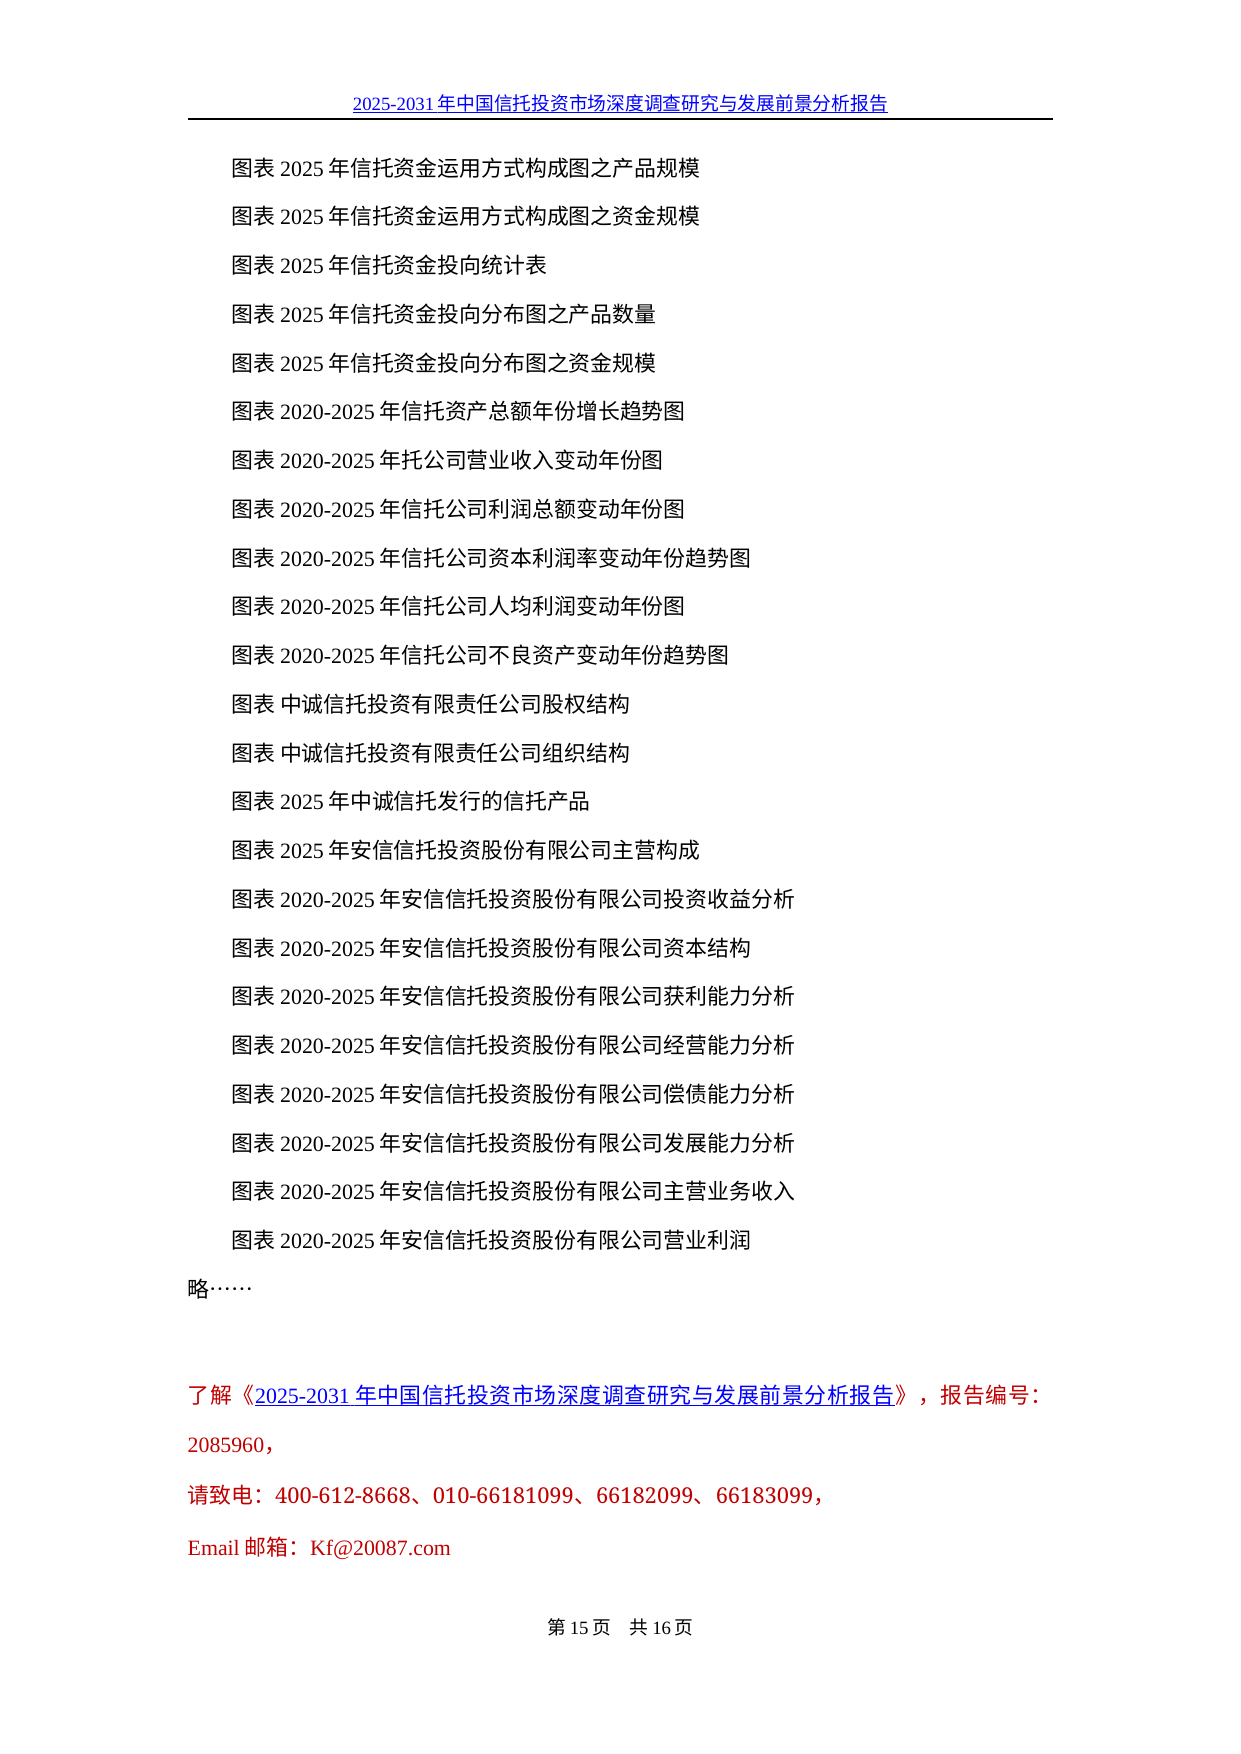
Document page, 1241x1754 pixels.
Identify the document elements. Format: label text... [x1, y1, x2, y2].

text 请致电：400-612-8668、010-66181099、66182099、66183099， [187, 1478, 1053, 1511]
text 了解《2025-2031年中国信托投资市场深度调查研究与发展前景分析报告》，报告编号：2085960， [187, 1378, 1053, 1459]
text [187, 150, 1053, 1304]
text Email邮箱：Kf@20087.com [187, 1530, 1053, 1562]
